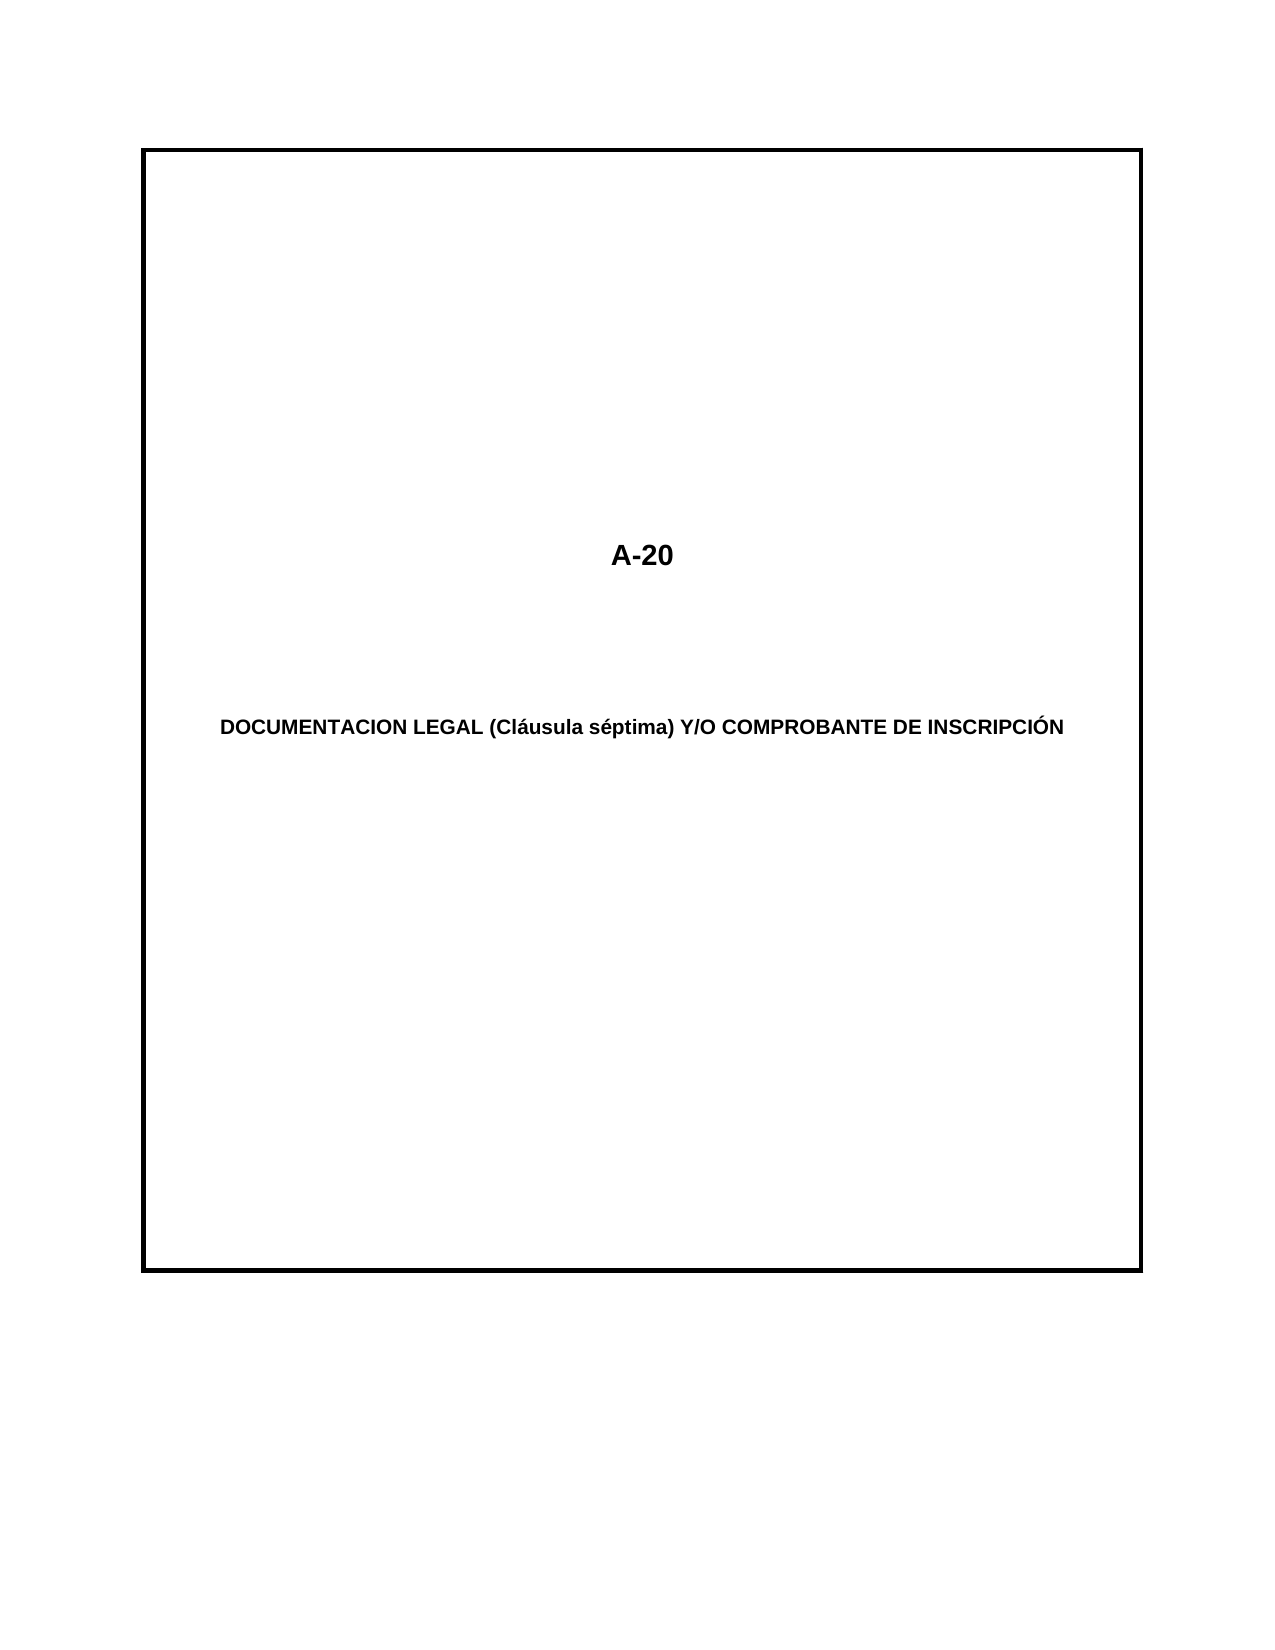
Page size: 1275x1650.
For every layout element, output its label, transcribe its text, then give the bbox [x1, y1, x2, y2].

text A-20 [148, 538, 1137, 571]
text DOCUMENTACION LEGAL (Cláusula séptima) Y/O COMPROBANTE DE INSCRIPCIÓN [148, 715, 1137, 739]
